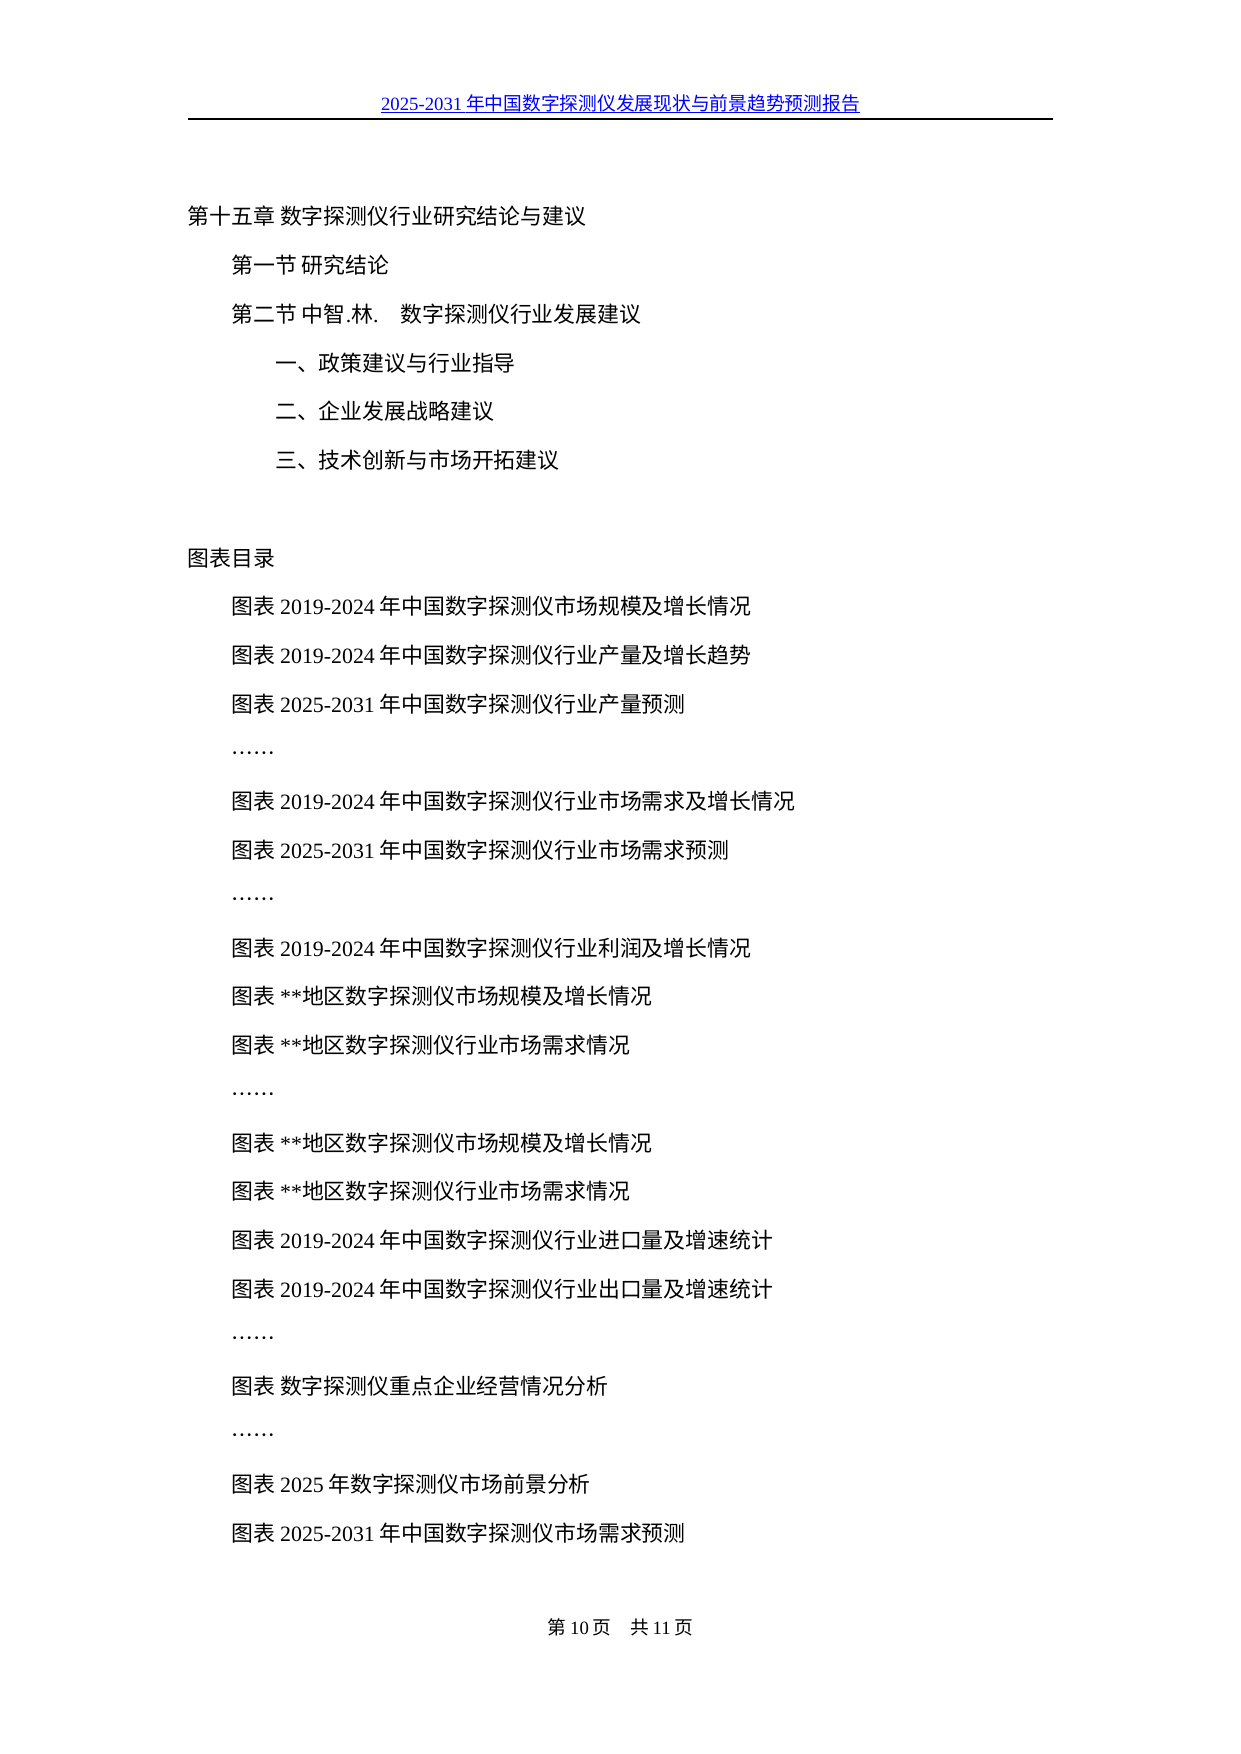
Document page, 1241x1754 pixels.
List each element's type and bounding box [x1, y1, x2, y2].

text [187, 150, 1053, 1548]
